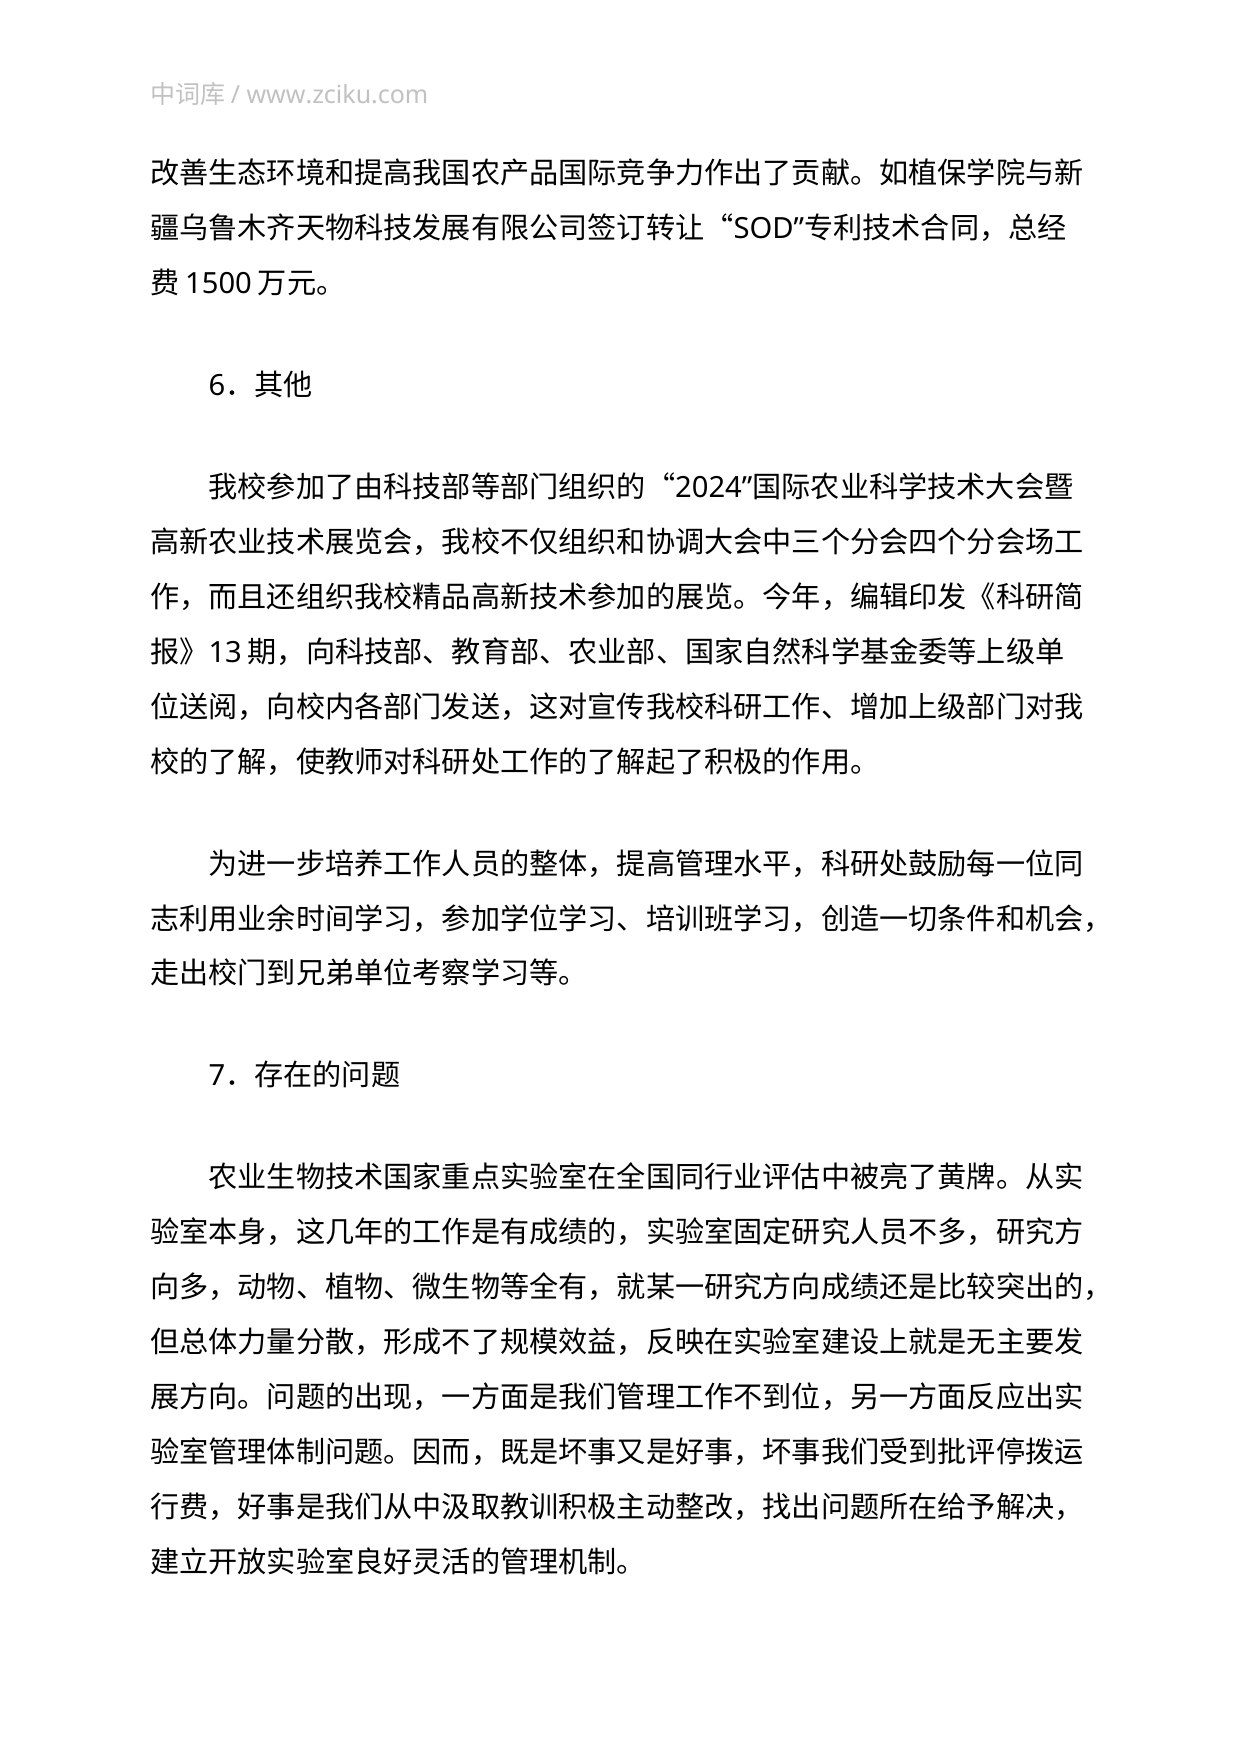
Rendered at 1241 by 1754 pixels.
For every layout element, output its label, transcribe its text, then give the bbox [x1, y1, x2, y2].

text 农业生物技术国家重点实验室在全国同行业评估中被亮了黄牌。从实验室本身，这几年的工作是有成绩的，实验室固定研究人员不多，研究方向多，动物、植物、微生物等全有，就某一研究方向成绩还是比较突出的，但总体力量分散，形成不了规模效益，反映在实验室建设上就是无主要发展方向。问题的出现，一方面是我们管理工作不到位，另一方面反应出实验室管理体制问题。因而，既是坏事又是好事，坏事我们受到批评停拨运行费，好事是我们从中汲取教训积极主动整改，找出问题所在给予解决，建立开放实验室良好灵活的管理机制。 [150, 1154, 1090, 1580]
text 为进一步培养工作人员的整体，提高管理水平，科研处鼓励每一位同志利用业余时间学习，参加学位学习、培训班学习，创造一切条件和机会，走出校门到兄弟单位考察学习等。 [150, 840, 1090, 992]
text 7．存在的问题 [150, 1052, 1090, 1094]
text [150, 150, 1090, 302]
text 6．其他 [150, 362, 1090, 404]
text 我校参加了由科技部等部门组织的“2024”国际农业科学技术大会暨高新农业技术展览会，我校不仅组织和协调大会中三个分会四个分会场工作，而且还组织我校精品高新技术参加的展览。今年，编辑印发《科研简报》13期，向科技部、教育部、农业部、国家自然科学基金委等上级单位送阅，向校内各部门发送，这对宣传我校科研工作、增加上级部门对我校的了解，使教师对科研处工作的了解起了积极的作用。 [150, 464, 1090, 781]
